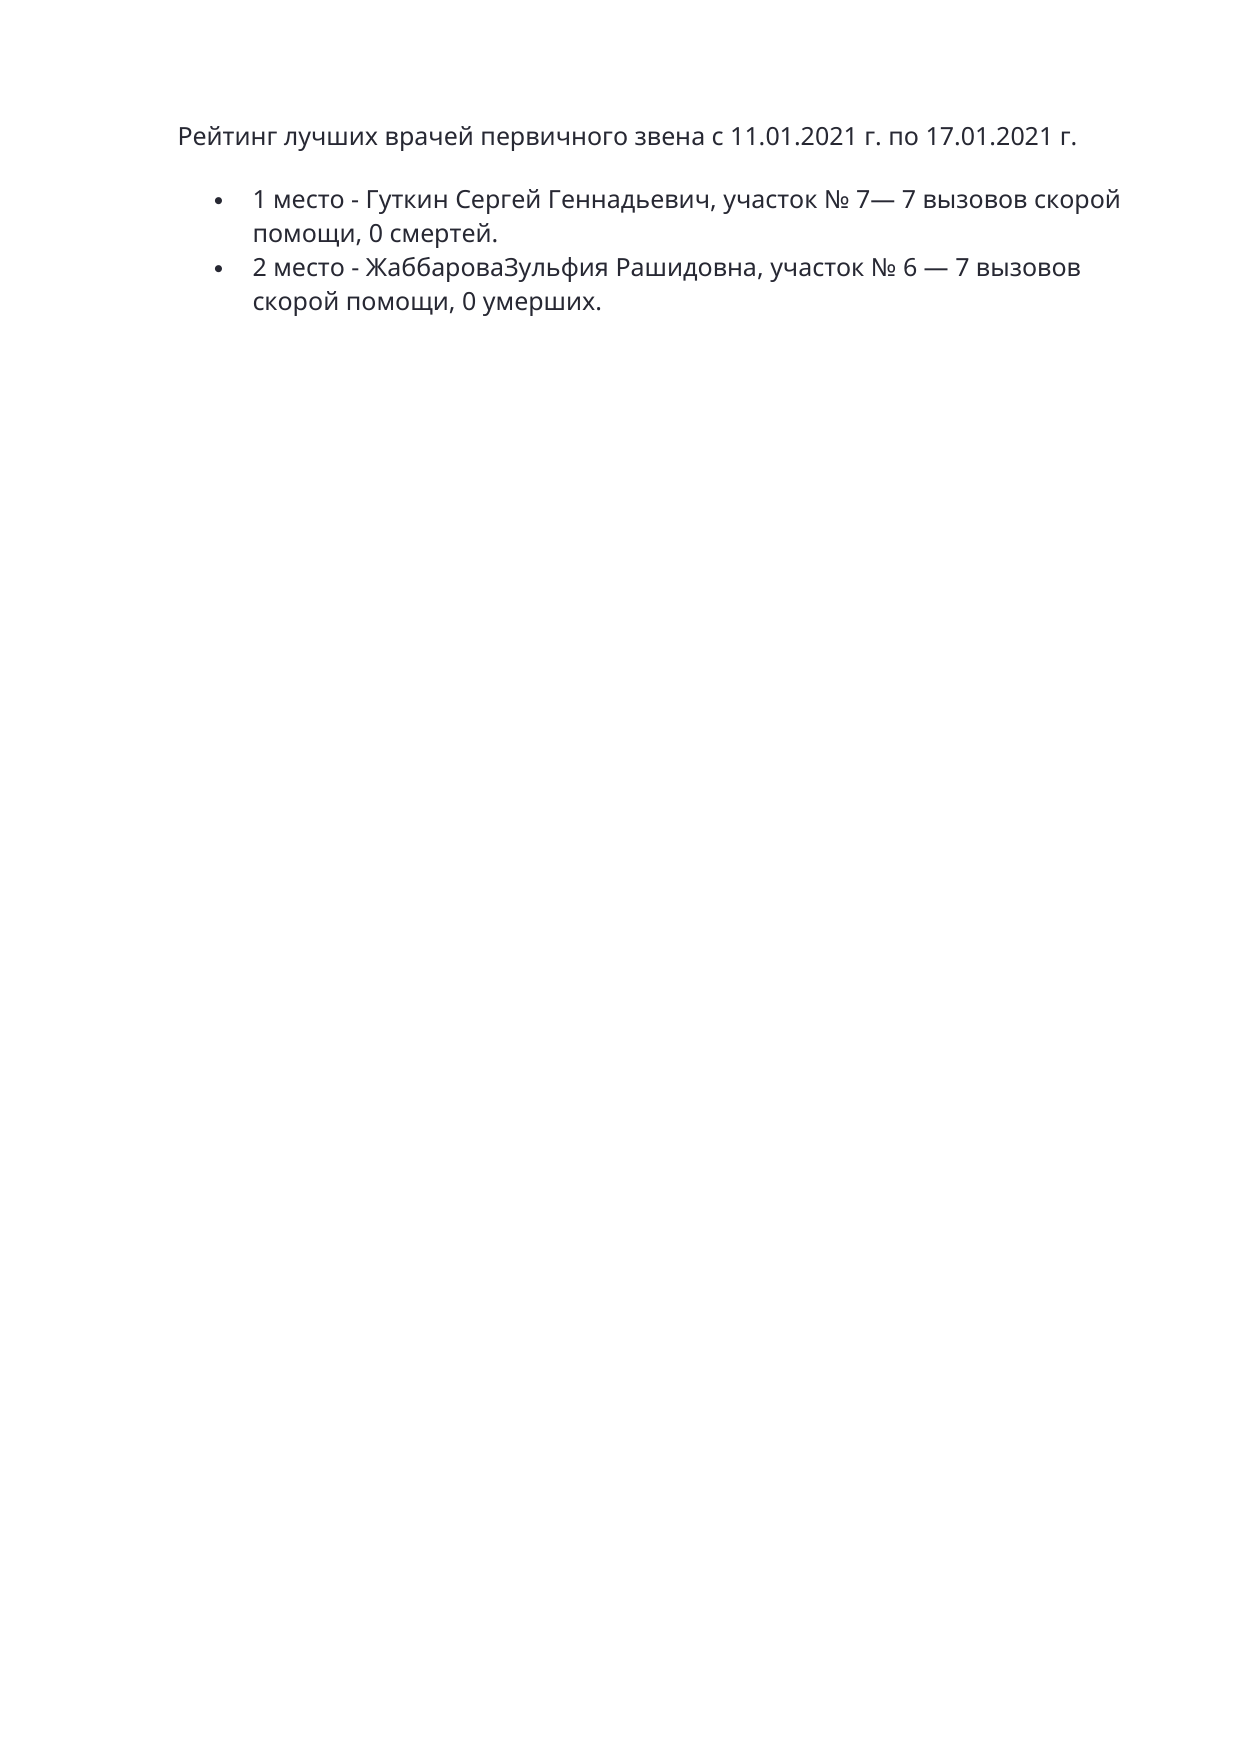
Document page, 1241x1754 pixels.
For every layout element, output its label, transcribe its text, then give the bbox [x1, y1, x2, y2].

text Рейтинг лучших врачей первичного звена с 11.01.2021 г. по 17.01.2021 г. [177, 118, 1152, 152]
list 1 место - Гуткин Сергей Геннадьевич, участок № 7— 7 вызовов скорой помощи, 0 смертей. [215, 181, 1152, 249]
list 2 место - ЖаббароваЗульфия Рашидовна, участок № 6 — 7 вызовов скорой помощи, 0 умерших. [215, 249, 1152, 318]
